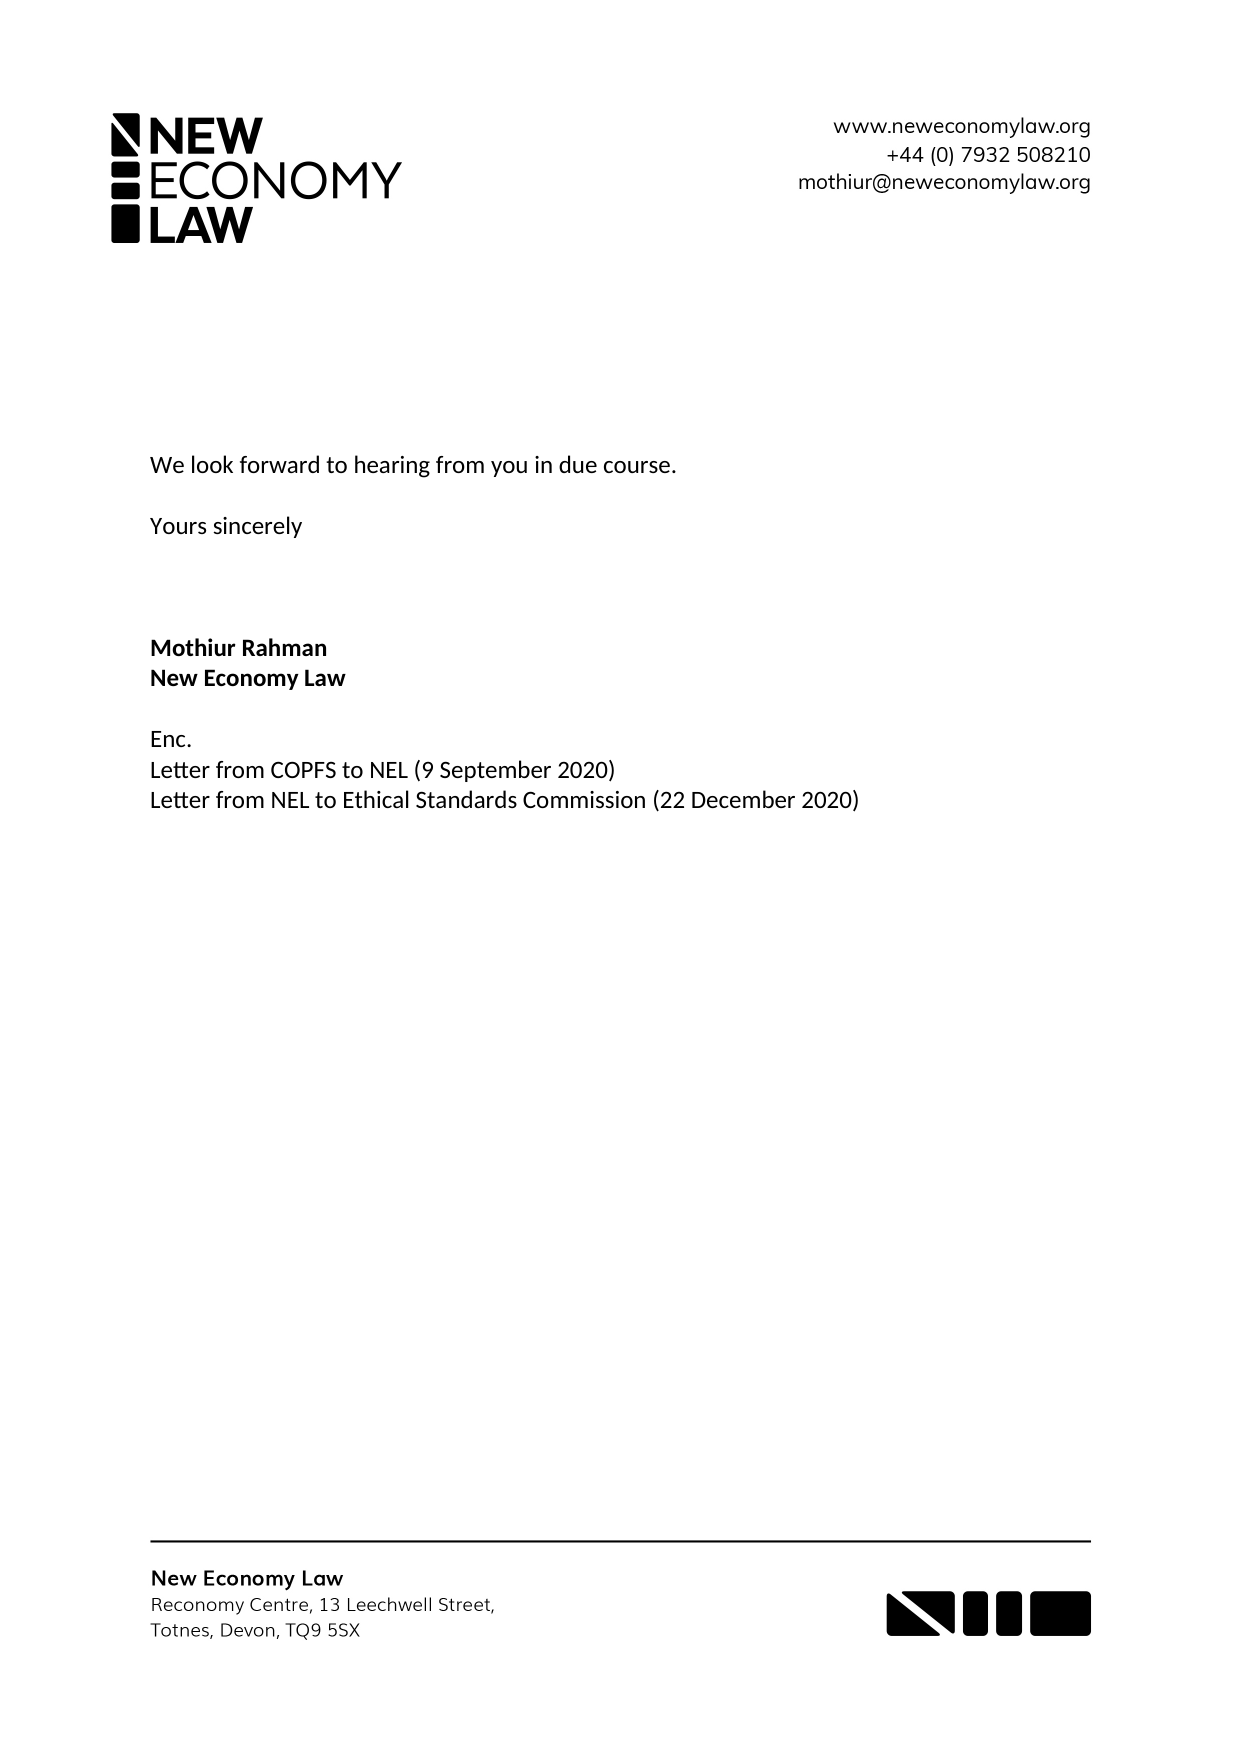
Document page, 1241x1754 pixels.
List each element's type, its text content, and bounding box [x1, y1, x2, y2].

text Yours sincerely [150, 510, 1090, 540]
picture [0, 0, 1241, 269]
text Letter from COPFS to NEL (9 September 2020) [150, 754, 1090, 784]
text We look forward to hearing from you in due course. [150, 449, 1090, 479]
text Letter from NEL to Ethical Standards Commission (22 December 2020) [150, 784, 1090, 815]
picture [0, 1505, 1241, 1754]
text Mothiur Rahman [150, 632, 1090, 662]
text New Economy Law [150, 662, 1090, 693]
text Enc. [150, 723, 1090, 754]
